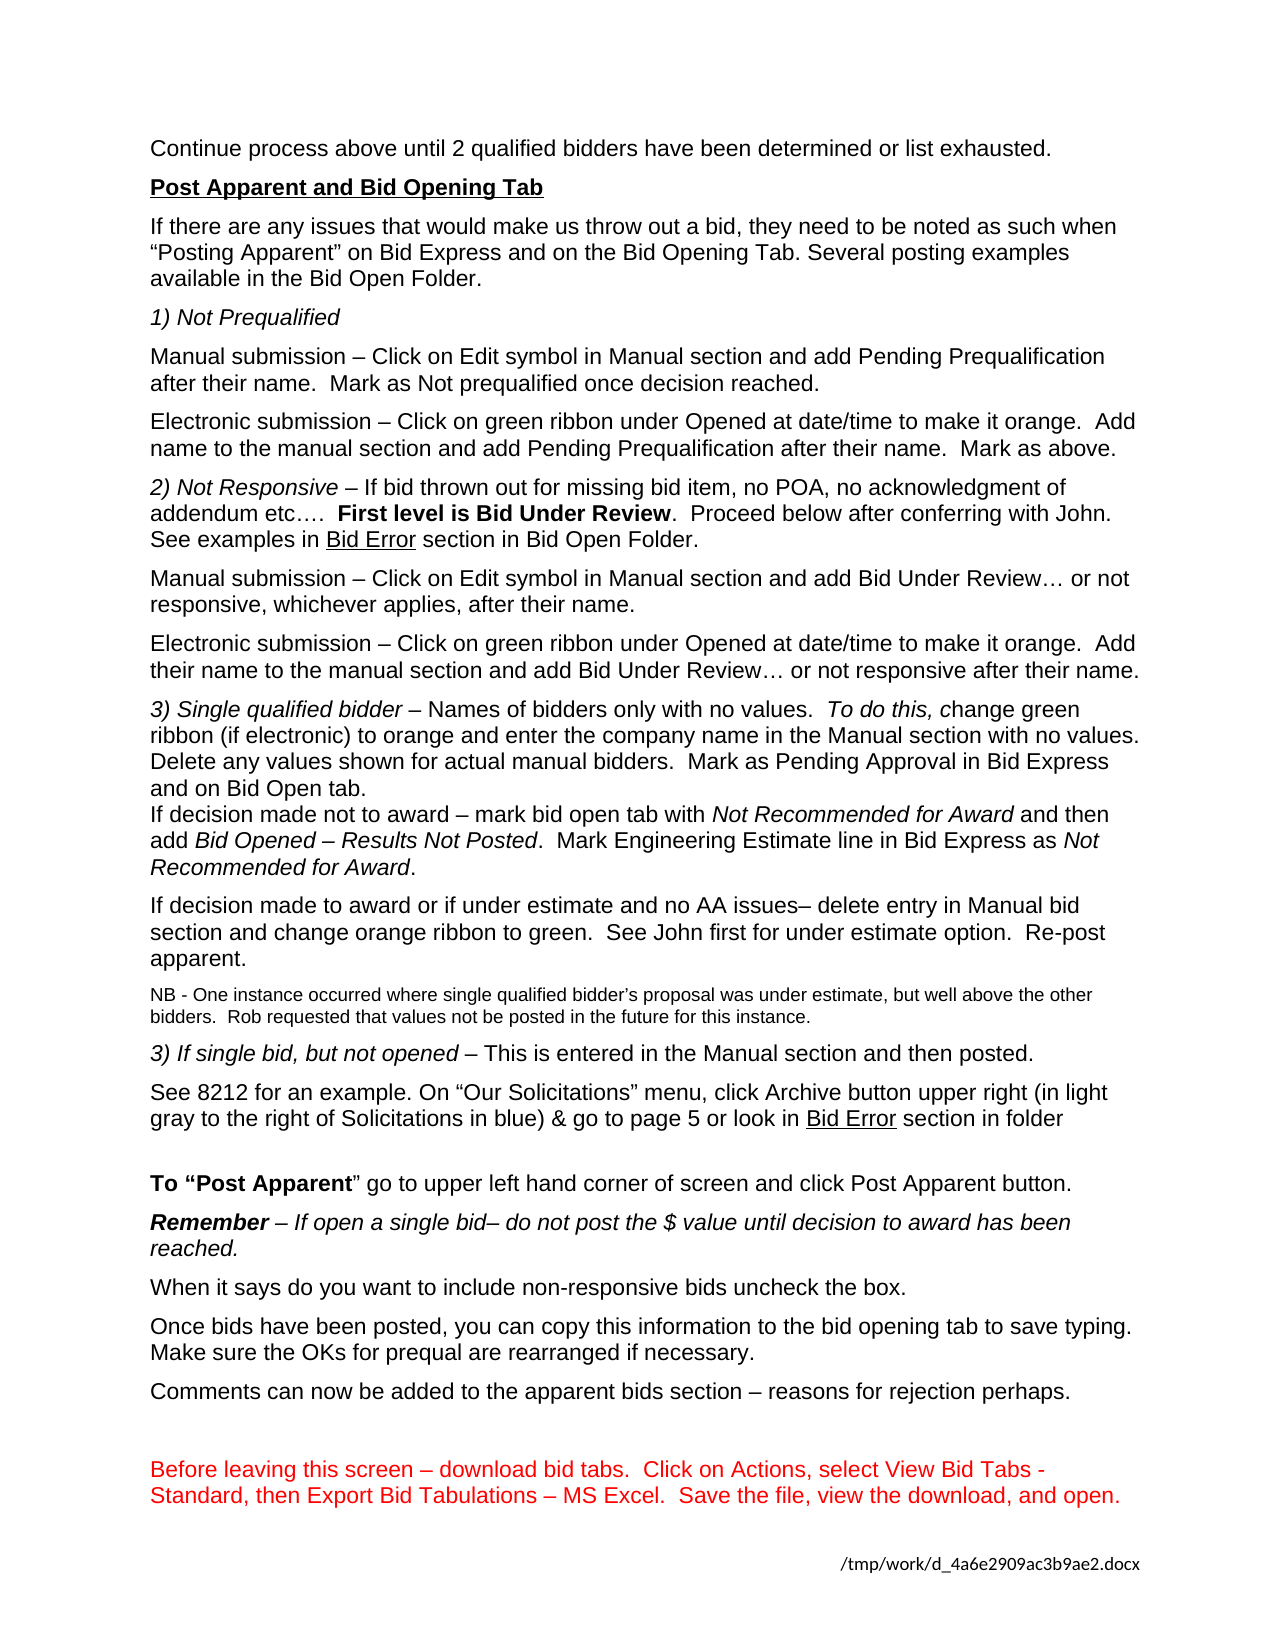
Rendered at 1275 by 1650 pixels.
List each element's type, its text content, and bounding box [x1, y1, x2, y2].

text Continue process above until 2 qualified bidders have been determined or list exhausted. [150, 135, 1140, 161]
text Once bids have been posted, you can copy this information to the bid opening tab to save typing. Make sure the OKs for prequal are rearranged if necessary. [150, 1313, 1140, 1366]
text 1) Not Prequalified [150, 304, 1140, 331]
text Electronic submission – Click on green ribbon under Opened at date/time to make it orange. Add their name to the manual section and add Bid Under Review… or not responsive after their name. [150, 630, 1140, 683]
text NB - One instance occurred where single qualified bidder’s proposal was under estimate, but well above the other bidders. Rob requested that values not be posted in the future for this instance. [150, 984, 1140, 1027]
text 2) Not Responsive – If bid thrown out for missing bid item, no POA, no acknowledgment of addendum etc…. First level is Bid Under Review. Proceed below after conferring with John. See examples in Bid Error section in Bid Open Folder. [150, 473, 1140, 553]
text 3) Single qualified bidder – Names of bidders only with no values. To do this, change green ribbon (if electronic) to orange and enter the company name in the Manual section with no values. Delete any values shown for actual manual bidders. Mark as Pending Approval in Bid Express and on Bid Open tab. If decision made not to award – mark bid open tab with Not Recommended for Award and then add Bid Opened – Results Not Posted. Mark Engineering Estimate line in Bid Express as Not Recommended for Award. [150, 696, 1140, 880]
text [150, 1456, 1140, 1509]
text If there are any issues that would make us throw out a bid, they need to be noted as such when “Posting Apparent” on Bid Express and on the Bid Opening Tab. Several posting examples available in the Bid Open Folder. [150, 213, 1140, 292]
text Manual submission – Click on Edit symbol in Manual section and add Bid Under Review… or not responsive, whichever applies, after their name. [150, 565, 1140, 618]
text Remember – If open a single bid– do not post the $ value until decision to award has been reached. [150, 1209, 1140, 1262]
text When it says do you want to include non-responsive bids uncheck the box. [150, 1274, 1140, 1301]
text To “Post Apparent” go to upper left hand corner of screen and click Post Apparent button. [150, 1170, 1140, 1196]
text Post Apparent and Bid Opening Tab [150, 174, 1140, 200]
text Manual submission – Click on Edit symbol in Manual section and add Pending Prequalification after their name. Mark as Not prequalified once decision reached. [150, 343, 1140, 396]
text Electronic submission – Click on green ribbon under Opened at date/time to make it orange. Add name to the manual section and add Pending Prequalification after their name. Mark as above. [150, 408, 1140, 461]
text If decision made to award or if under estimate and no AA issues– delete entry in Manual bid section and change orange ribbon to green. See John first for under estimate option. Re-post apparent. [150, 892, 1140, 972]
text Comments can now be added to the apparent bids section – reasons for rejection perhaps. [150, 1378, 1140, 1404]
text 3) If single bid, but not opened – This is entered in the Manual section and then posted. [150, 1040, 1140, 1066]
text See 8212 for an example. On “Our Solicitations” menu, click Archive button upper right (in light gray to the right of Solicitations in blue) & go to page 5 or look in Bid Error section in folder [150, 1078, 1140, 1131]
